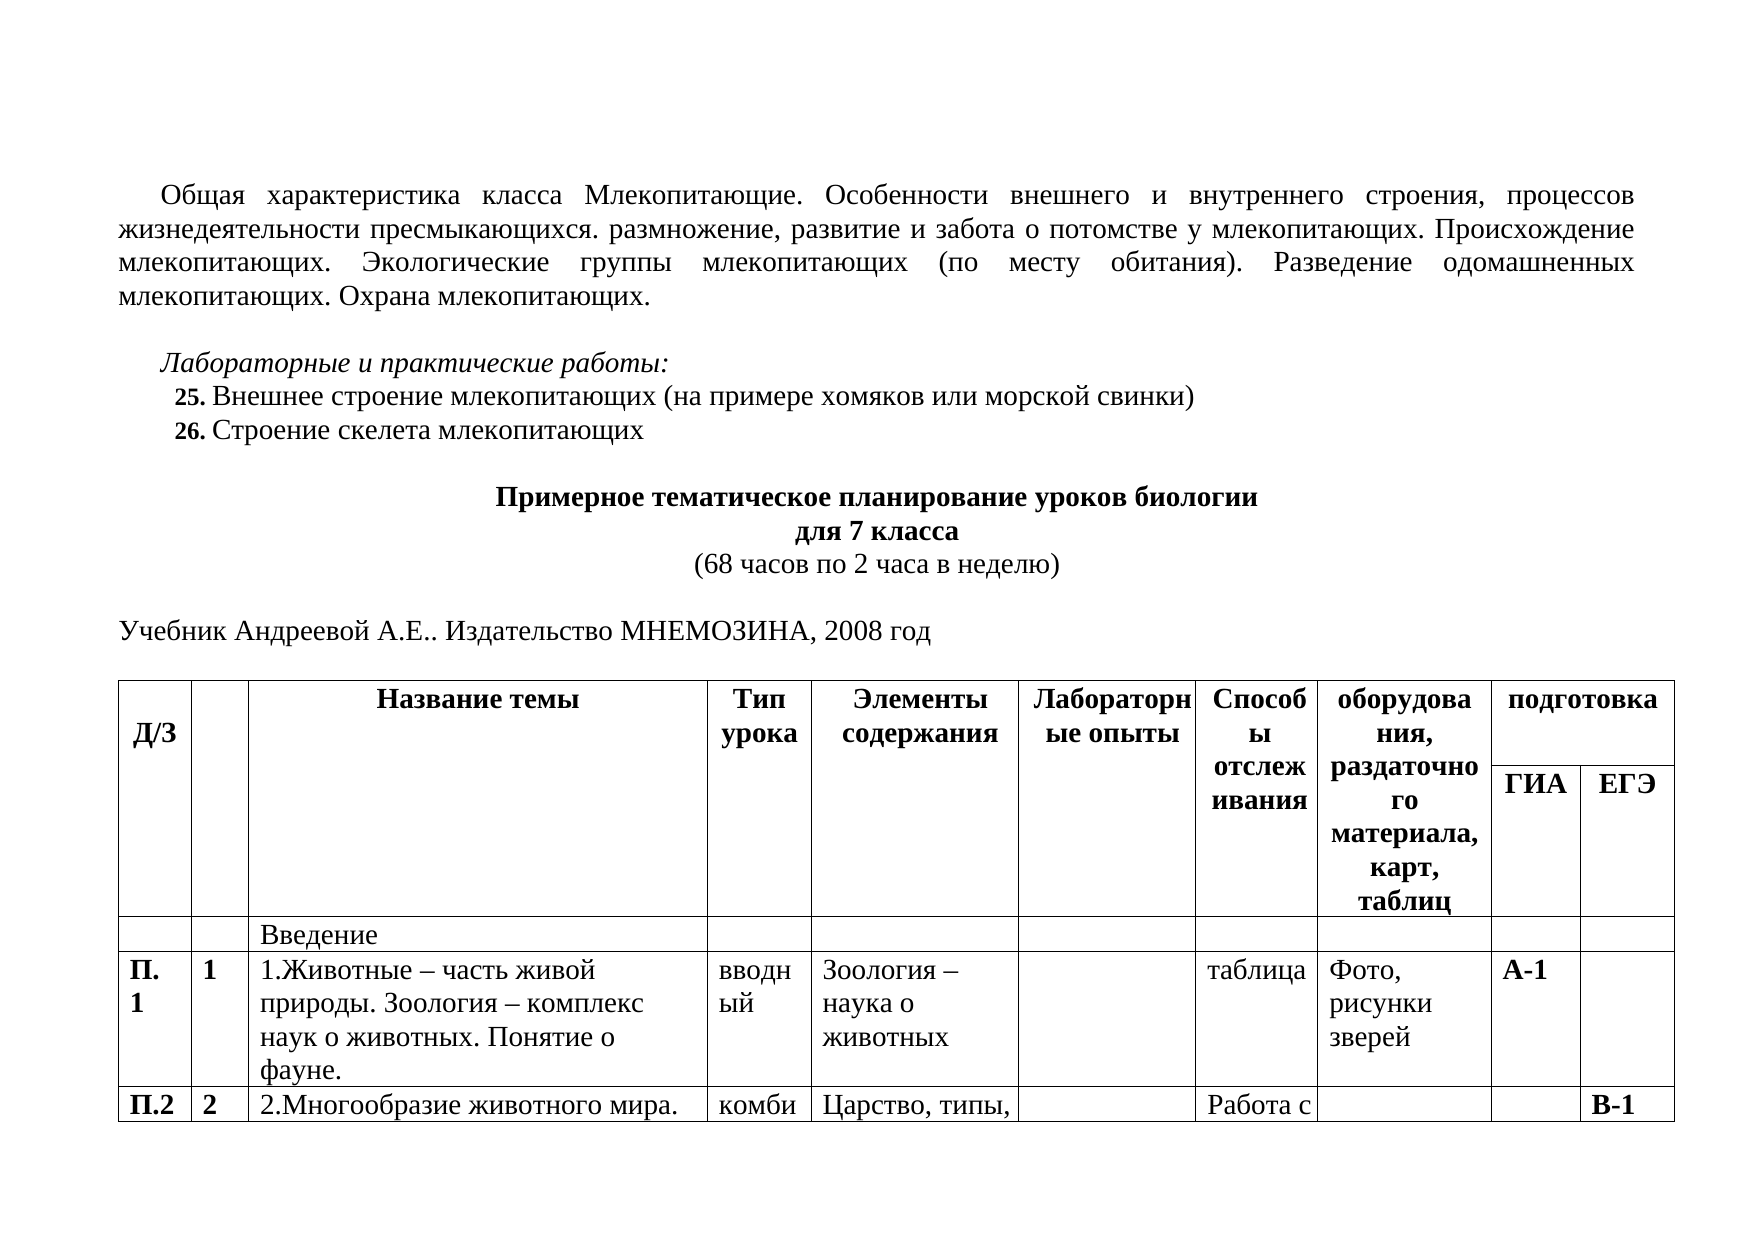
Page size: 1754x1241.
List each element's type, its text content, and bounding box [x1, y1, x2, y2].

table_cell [812, 1087, 1018, 1121]
table_cell [1492, 1087, 1580, 1121]
table_cell вводный [708, 952, 811, 1086]
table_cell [249, 1087, 707, 1121]
table_cell [1019, 952, 1195, 1086]
table_cell Введение [249, 917, 707, 951]
text (68 часов по 2 часа в неделю) [118, 546, 1636, 580]
table_header подготовка [1492, 681, 1674, 765]
table_cell [1318, 917, 1491, 951]
table_cell В-1 [1581, 1087, 1674, 1121]
table_cell 1.Животные – часть живой природы. Зоология – комплекс наук о животных. Понятие о фауне. [249, 952, 707, 1086]
table_header Элементы содержания [812, 681, 1018, 916]
table_cell 2 [192, 1087, 248, 1121]
table_cell [812, 917, 1018, 951]
text для 7 класса [118, 513, 1636, 546]
table_cell 1 [192, 952, 248, 1086]
table_cell П. 1 [119, 952, 191, 1086]
table_cell [1581, 917, 1674, 951]
text Лабораторные и практические работы: [118, 345, 1636, 378]
table_cell таблица [1196, 952, 1317, 1086]
table_cell Работа с текстом [1196, 1087, 1317, 1121]
table_header Д/З [119, 681, 191, 916]
table_cell ГИА [1492, 766, 1580, 916]
table_header [192, 681, 248, 916]
list Внешнее строение млекопитающих (на примере хомяков или морской свинки) [174, 378, 1636, 412]
table_header Название темы [249, 681, 707, 916]
table_cell комбинированный [708, 1087, 811, 1121]
table_cell [1196, 917, 1317, 951]
text Примерное тематическое планирование уроков биологии [118, 479, 1636, 513]
table_cell Фото, рисунки зверей [1318, 952, 1491, 1086]
table_header Тип урока [708, 681, 811, 916]
table_cell ЕГЭ [1581, 766, 1674, 916]
list Строение скелета млекопитающих [174, 412, 1636, 446]
table_cell [1019, 1087, 1195, 1121]
table_cell [192, 917, 248, 951]
table_cell [1019, 917, 1195, 951]
table_cell [119, 917, 191, 951]
table_cell [708, 917, 811, 951]
table_cell [1318, 1087, 1491, 1121]
text Общая характеристика класса Млекопитающие. Особенности внешнего и внутреннего строения, процессов жизнедеятельности пресмыкающихся. размножение, развитие и забота о потомстве у млекопитающих. Происхождение млекопитающих. Экологические группы млекопитающих (по месту обитания). Разведение одомашненных млекопитающих. Охрана млекопитающих. [118, 177, 1636, 311]
table_header оборудования, раздаточного материала, карт, таблиц [1318, 681, 1491, 916]
text Учебник Андреевой А.Е.. Издательство МНЕМОЗИНА, 2008 год [118, 613, 1636, 647]
table_cell П.2. [119, 1087, 191, 1121]
table_cell А-1 [1492, 952, 1580, 1086]
table_cell [1492, 917, 1580, 951]
table_cell Зоология –наука о животных [812, 952, 1018, 1086]
table_cell [1581, 952, 1674, 1086]
table_header Способы отслеживания [1196, 681, 1317, 916]
table_header Лабораторные опыты [1019, 681, 1195, 916]
